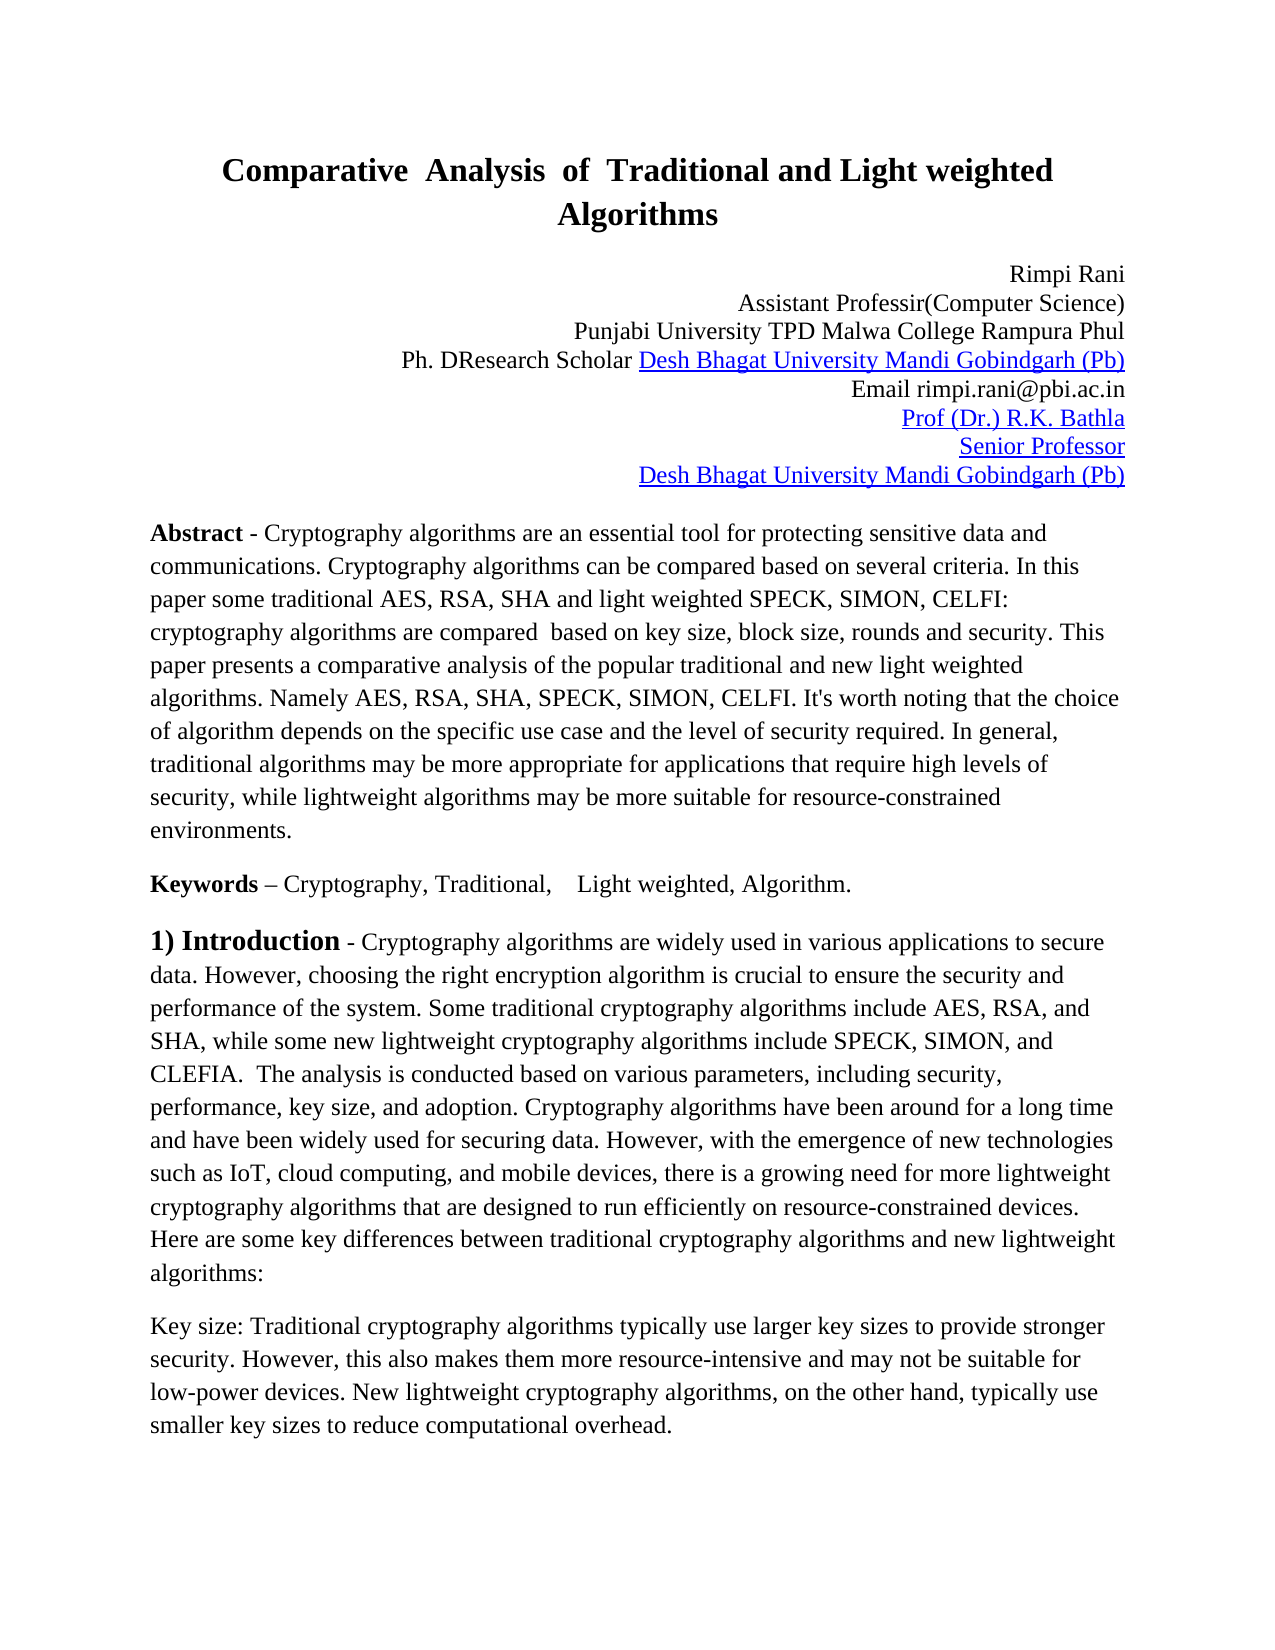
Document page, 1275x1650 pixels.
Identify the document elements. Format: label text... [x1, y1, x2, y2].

text Desh Bhagat University Mandi Gobindgarh (Pb) [150, 460, 1125, 489]
text Punjabi University TPD Malwa College Rampura Phul [150, 316, 1125, 345]
text Comparative Analysis of Traditional and Light weighted Algorithms [150, 150, 1125, 232]
text Key size: Traditional cryptography algorithms typically use larger key sizes to provide stronger security. However, this also makes them more resource-intensive and may not be suitable for low-power devices. New lightweight cryptography algorithms, on the other hand, typically use smaller key sizes to reduce computational overhead. [150, 1311, 1125, 1439]
text Abstract - Cryptography algorithms are an essential tool for protecting sensitive data and communications. Cryptography algorithms can be compared based on several criteria. In this paper some traditional AES, RSA, SHA and light weighted SPECK, SIMON, CELFI: cryptography algorithms are compared based on key size, block size, rounds and security. This paper presents a comparative analysis of the popular traditional and new light weighted algorithms. Namely AES, RSA, SHA, SPECK, SIMON, CELFI. It's worth noting that the choice of algorithm depends on the specific use case and the level of security required. In general, traditional algorithms may be more appropriate for applications that require high levels of security, while lightweight algorithms may be more suitable for resource-constrained environments. [150, 518, 1125, 844]
text Email rimpi.rani@pbi.ac.in [150, 374, 1125, 403]
text Keywords – Cryptography, Traditional, Light weighted, Algorithm. [150, 869, 1125, 897]
text Ph. DResearch Scholar Desh Bhagat University Mandi Gobindgarh (Pb) [150, 345, 1125, 374]
text Prof (Dr.) R.K. Bathla [150, 403, 1125, 431]
text 1) Introduction - Cryptography algorithms are widely used in various applications to secure data. However, choosing the right encryption algorithm is crucial to ensure the security and performance of the system. Some traditional cryptography algorithms include AES, RSA, and SHA, while some new lightweight cryptography algorithms include SPECK, SIMON, and CLEFIA. The analysis is conducted based on various parameters, including security, performance, key size, and adoption. Cryptography algorithms have been around for a long time and have been widely used for securing data. However, with the emergence of new technologies such as IoT, cloud computing, and mobile devices, there is a growing need for more lightweight cryptography algorithms that are designed to run efficiently on resource-constrained devices. Here are some key differences between traditional cryptography algorithms and new lightweight algorithms: [150, 923, 1125, 1286]
text Assistant Professir(Computer Science) [150, 288, 1125, 316]
text Senior Professor [150, 431, 1125, 460]
text Rimpi Rani [150, 259, 1125, 288]
